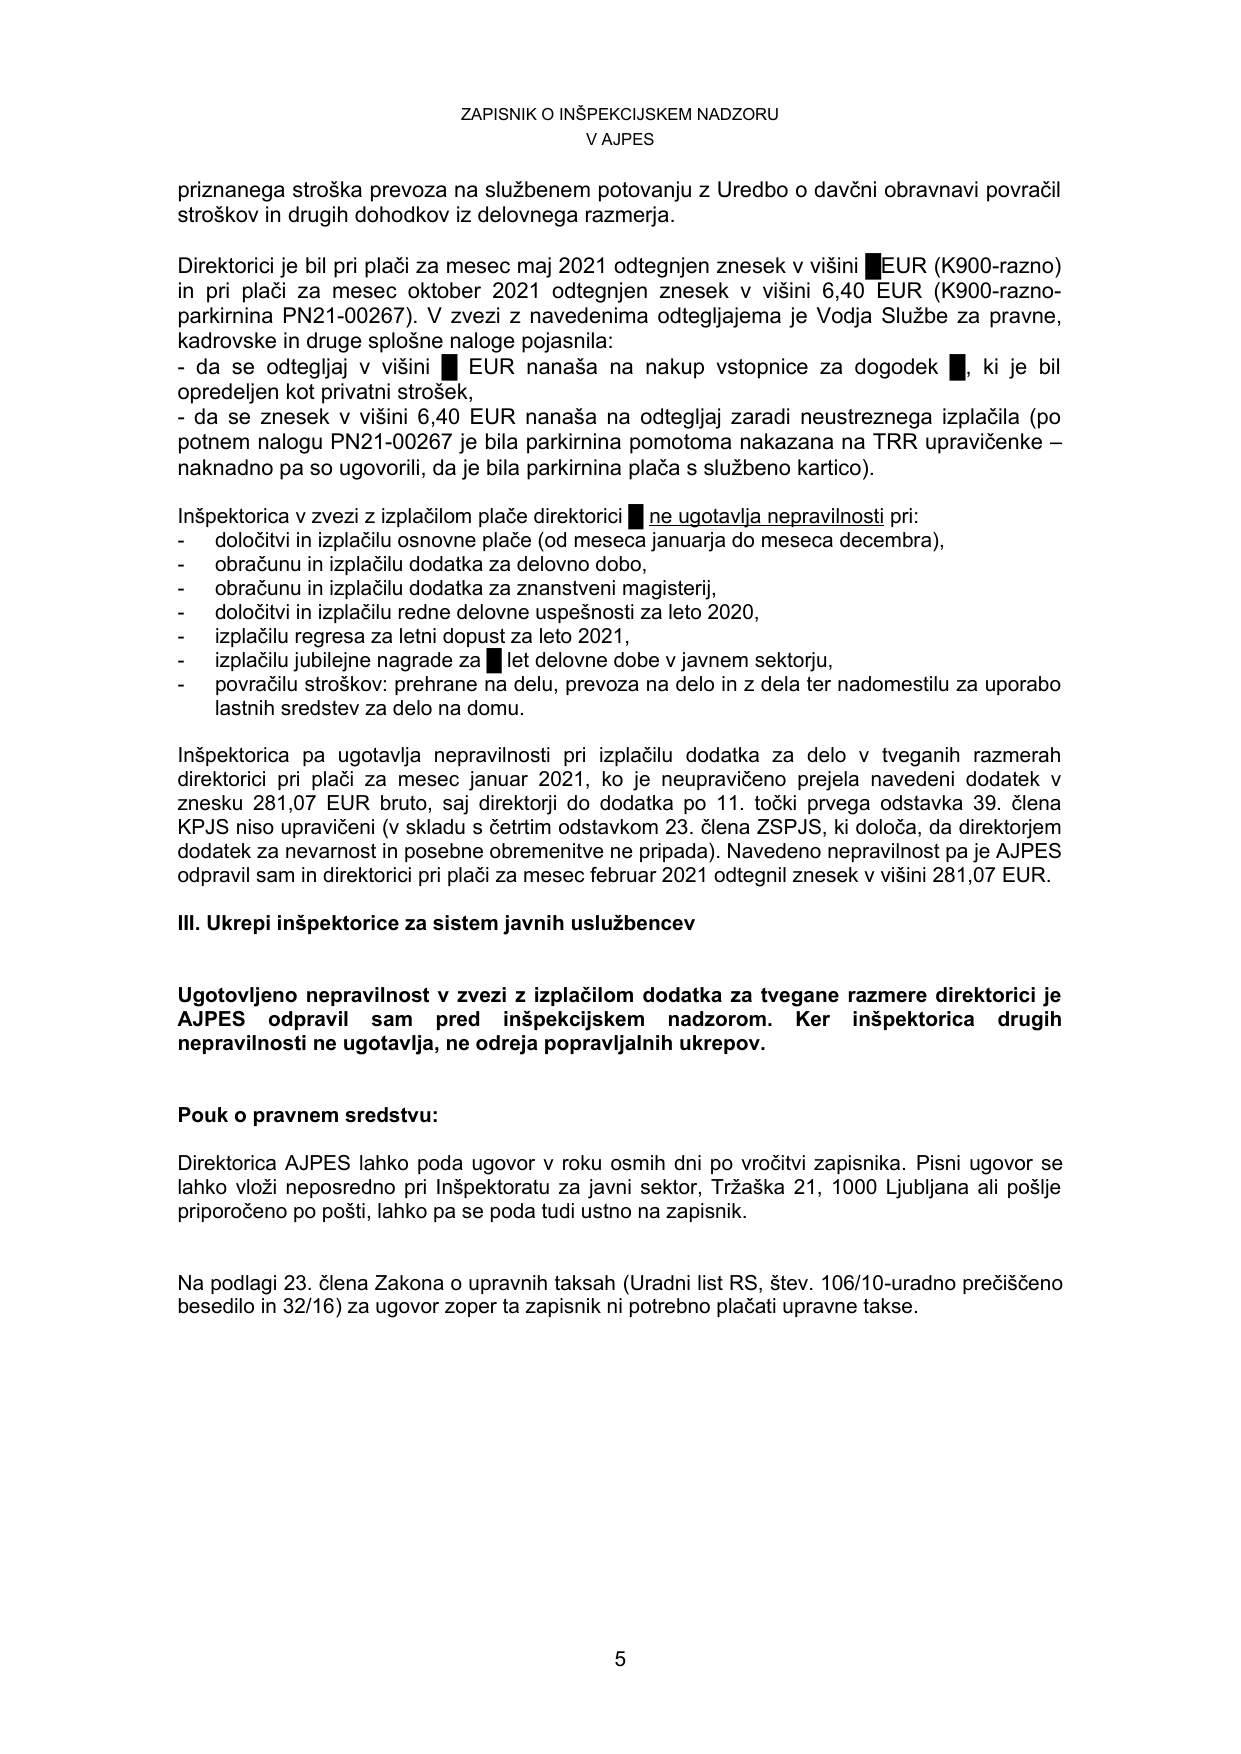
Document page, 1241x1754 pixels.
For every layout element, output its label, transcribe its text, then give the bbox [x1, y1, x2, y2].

text Pouk o pravnem sredstvu: [177, 1103, 1063, 1127]
list obračunu in izplačilu dodatka za delovno dobo, [177, 552, 1063, 576]
text - da se odtegljaj v višini █ EUR nanaša na nakup vstopnice za dogodek █, ki je bil opredeljen kot privatni strošek, [177, 354, 1063, 404]
list določitvi in izplačilu redne delovne uspešnosti za leto 2020, [177, 599, 1063, 623]
list izplačilu jubilejne nagrade za █ let delovne dobe v javnem sektorju, [177, 647, 1063, 671]
text III. Ukrepi inšpektorice za sistem javnih uslužbencev [177, 911, 1063, 935]
text Inšpektorica v zvezi z izplačilom plače direktorici █ ne ugotavlja nepravilnosti pri: [643, 504, 1063, 528]
list obračunu in izplačilu dodatka za znanstveni magisterij, [177, 576, 1063, 599]
text Direktorici je bil pri plači za mesec maj 2021 odtegnjen znesek v višini █EUR (K900-razno) in pri plači za mesec oktober 2021 odtegnjen znesek v višini 6,40 EUR (K900-razno-parkirnina PN21-00267). V zvezi z navedenima odtegljajema je Vodja Službe za pravne, kadrovske in druge splošne naloge pojasnila: [177, 253, 1063, 354]
text - da se znesek v višini 6,40 EUR nanaša na odtegljaj zaradi neustreznega izplačila (po potnem nalogu PN21-00267 je bila parkirnina pomotoma nakazana na TRR upravičenke – naknadno pa so ugovorili, da je bila parkirnina plača s službeno kartico). [177, 404, 1063, 480]
list povračilu stroškov: prehrane na delu, prevoza na delo in z dela ter nadomestilu za uporabo lastnih sredstev za delo na domu. [177, 671, 1063, 719]
text Inšpektorica pa ugotavlja nepravilnosti pri izplačilu dodatka za delo v tveganih razmerah direktorici pri plači za mesec januar 2021, ko je neupravičeno prejela navedeni dodatek v znesku 281,07 EUR bruto, saj direktorji do dodatka po 11. točki prvega odstavka 39. člena KPJS niso upravičeni (v skladu s četrtim odstavkom 23. člena ZSPJS, ki določa, da direktorjem dodatek za nevarnost in posebne obremenitve ne pripada). Navedeno nepravilnost pa je AJPES odpravil sam in direktorici pri plači za mesec februar 2021 odtegnil znesek v višini 281,07 EUR. [177, 743, 1063, 887]
text Na podlagi 23. člena Zakona o upravnih taksah (Uradni list RS, štev. 106/10-uradno prečiščeno besedilo in 32/16) za ugovor zoper ta zapisnik ni potrebno plačati upravne takse. [177, 1270, 1063, 1318]
list izplačilu regresa za letni dopust za leto 2021, [177, 623, 1063, 647]
list določitvi in izplačilu osnovne plače (od meseca januarja do meseca decembra), [177, 528, 1063, 552]
text Ugotovljeno nepravilnost v zvezi z izplačilom dodatka za tvegane razmere direktorici je AJPES odpravil sam pred inšpekcijskem nadzorom. Ker inšpektorica drugih nepravilnosti ne ugotavlja, ne odreja popravljalnih ukrepov. [177, 983, 1063, 1055]
text Direktorica AJPES lahko poda ugovor v roku osmih dni po vročitvi zapisnika. Pisni ugovor se lahko vloži neposredno pri Inšpektoratu za javni sektor, Tržaška 21, 1000 Ljubljana ali pošlje priporočeno po pošti, lahko pa se poda tudi ustno na zapisnik. [177, 1151, 1063, 1222]
text Inšpektorica v zvezi z izplačilom plače direktorici █ ne ugotavlja nepravilnosti pri: [177, 504, 628, 528]
text Direktorici je bila izplačana boniteta (F020) pri plači za mesece september 2021 september v višini 0,47 EUR, za mesec november 2021 v višini 0,93 EUR in za mesec december 2021 v višini 1,08 EUR. Vodja Službe za pravne, kadrovske in druge splošne naloge █ je v dopisu, št. 061-3/2022-4 z dne 24. 3. 2022, pojasnila, da se izplačilo navedenih bonitet nanaša na razliko obračunane kilometrine po potnih nalogih v višini 30% cene neosvinčenega motornega bencina (nmb-95), ki jo objavi Ministrstvo za javno upravo in davčno priznanega stroška prevoza na službenem potovanju z Uredbo o davčni obravnavi povračil stroškov in drugih dohodkov iz delovnega razmerja. [177, 177, 1063, 228]
